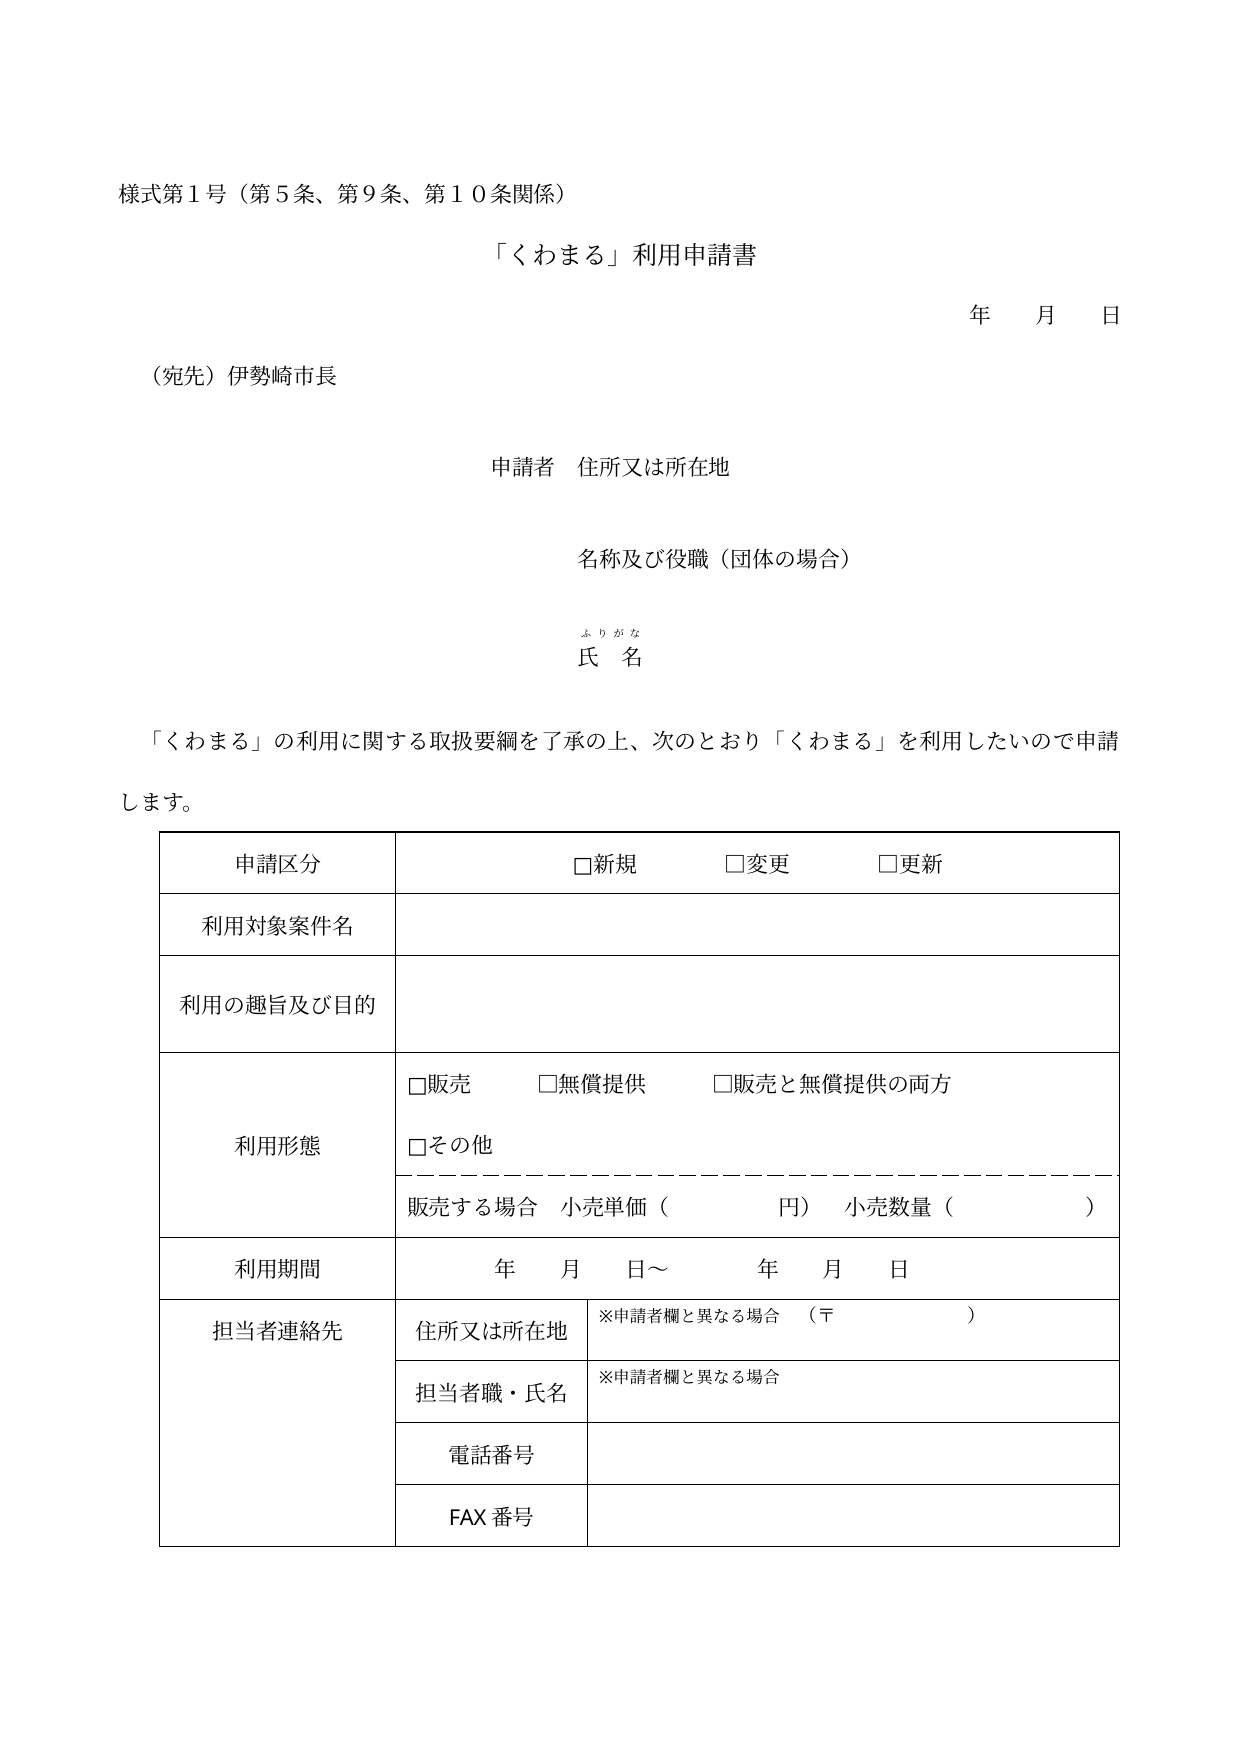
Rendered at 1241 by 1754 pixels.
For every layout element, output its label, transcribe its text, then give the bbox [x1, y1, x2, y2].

table_cell 利用期間 [160, 1238, 395, 1298]
table_cell [588, 1485, 1119, 1546]
text 「くわまる」利用申請書 [118, 223, 1122, 284]
table_cell 販売する場合 小売単価（ 円） 小売数量（ ） [396, 1175, 1119, 1237]
text 様式第１号（第５条、第９条、第１０条関係） [118, 162, 1034, 223]
table_cell 住所又は所在地 [396, 1300, 587, 1360]
table_header 申請区分 [160, 833, 395, 893]
table_cell [396, 894, 1119, 955]
table_cell 利用形態 [160, 1053, 395, 1237]
table_cell 電話番号 [396, 1423, 587, 1484]
table_header □新規 □変更 □更新 [396, 833, 1119, 893]
text 年 月 日 [118, 284, 1122, 345]
table_cell 利用の趣旨及び目的 [160, 956, 395, 1052]
table_cell ※申請者欄と異なる場合 （〒 ） [588, 1300, 1119, 1360]
table_cell 年 月 日～ 年 月 日 [396, 1238, 1119, 1298]
table_cell 利用対象案件名 [160, 894, 395, 955]
table_cell □販売 □無償提供 □販売と無償提供の両方 □その他 [396, 1053, 1119, 1175]
text 「くわまる」の利用に関する取扱要綱を了承の上、次のとおり「くわまる」を利用したいので申請します。 [118, 710, 1122, 831]
table_cell ※申請者欄と異なる場合 [588, 1361, 1119, 1422]
text （宛先）伊勢崎市長 [118, 345, 1034, 406]
table_cell [588, 1423, 1119, 1484]
table_cell 担当者連絡先 [160, 1300, 395, 1546]
table_cell [396, 956, 1119, 1052]
table_cell 担当者職・氏名 [396, 1361, 587, 1422]
text 申請者 住所又は所在地 [118, 436, 1122, 497]
table_cell FAX番号 [396, 1485, 587, 1546]
text 名称及び役職（団体の場合） [118, 527, 1122, 588]
